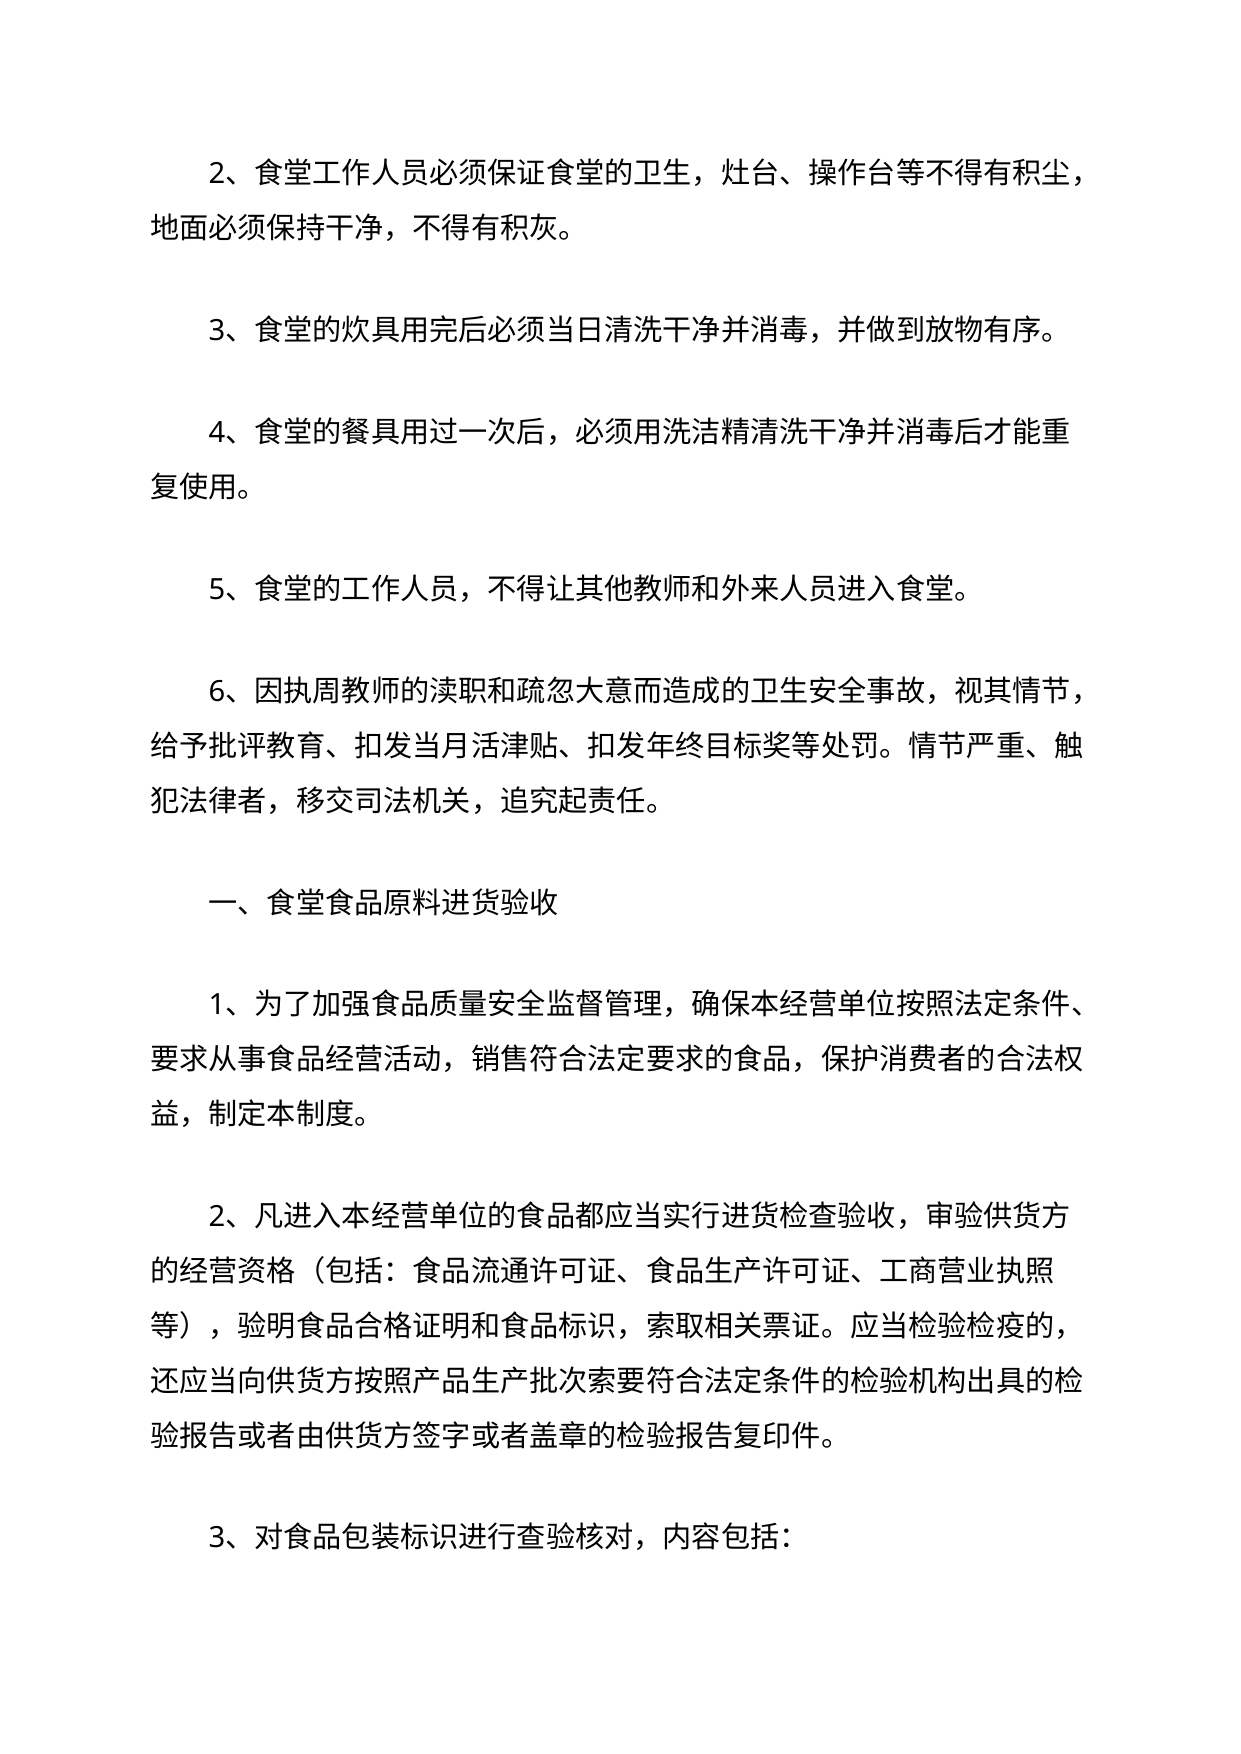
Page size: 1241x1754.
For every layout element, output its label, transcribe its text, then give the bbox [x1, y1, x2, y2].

text 3、食堂的炊具用完后必须当日清洗干净并消毒，并做到放物有序。 [150, 307, 1090, 349]
text 6、因执周教师的渎职和疏忽大意而造成的卫生安全事故，视其情节，给予批评教育、扣发当月活津贴、扣发年终目标奖等处罚。情节严重、触犯法律者，移交司法机关，追究起责任。 [150, 667, 1090, 820]
text 一、食堂食品原料进货验收 [150, 879, 1090, 921]
text 4、食堂的餐具用过一次后，必须用洗洁精清洗干净并消毒后才能重复使用。 [150, 409, 1090, 506]
text 5、食堂的工作人员，不得让其他教师和外来人员进入食堂。 [150, 566, 1090, 608]
text 2、凡进入本经营单位的食品都应当实行进货检查验收，审验供货方的经营资格（包括：食品流通许可证、食品生产许可证、工商营业执照等），验明食品合格证明和食品标识，索取相关票证。应当检验检疫的，还应当向供货方按照产品生产批次索要符合法定条件的检验机构出具的检验报告或者由供货方签字或者盖章的检验报告复印件。 [150, 1193, 1090, 1454]
text 2、食堂工作人员必须保证食堂的卫生，灶台、操作台等不得有积尘，地面必须保持干净，不得有积灰。 [150, 150, 1090, 247]
text 3、对食品包装标识进行查验核对，内容包括： [150, 1514, 1090, 1556]
text 1、为了加强食品质量安全监督管理，确保本经营单位按照法定条件、要求从事食品经营活动，销售符合法定要求的食品，保护消费者的合法权益，制定本制度。 [150, 981, 1090, 1133]
